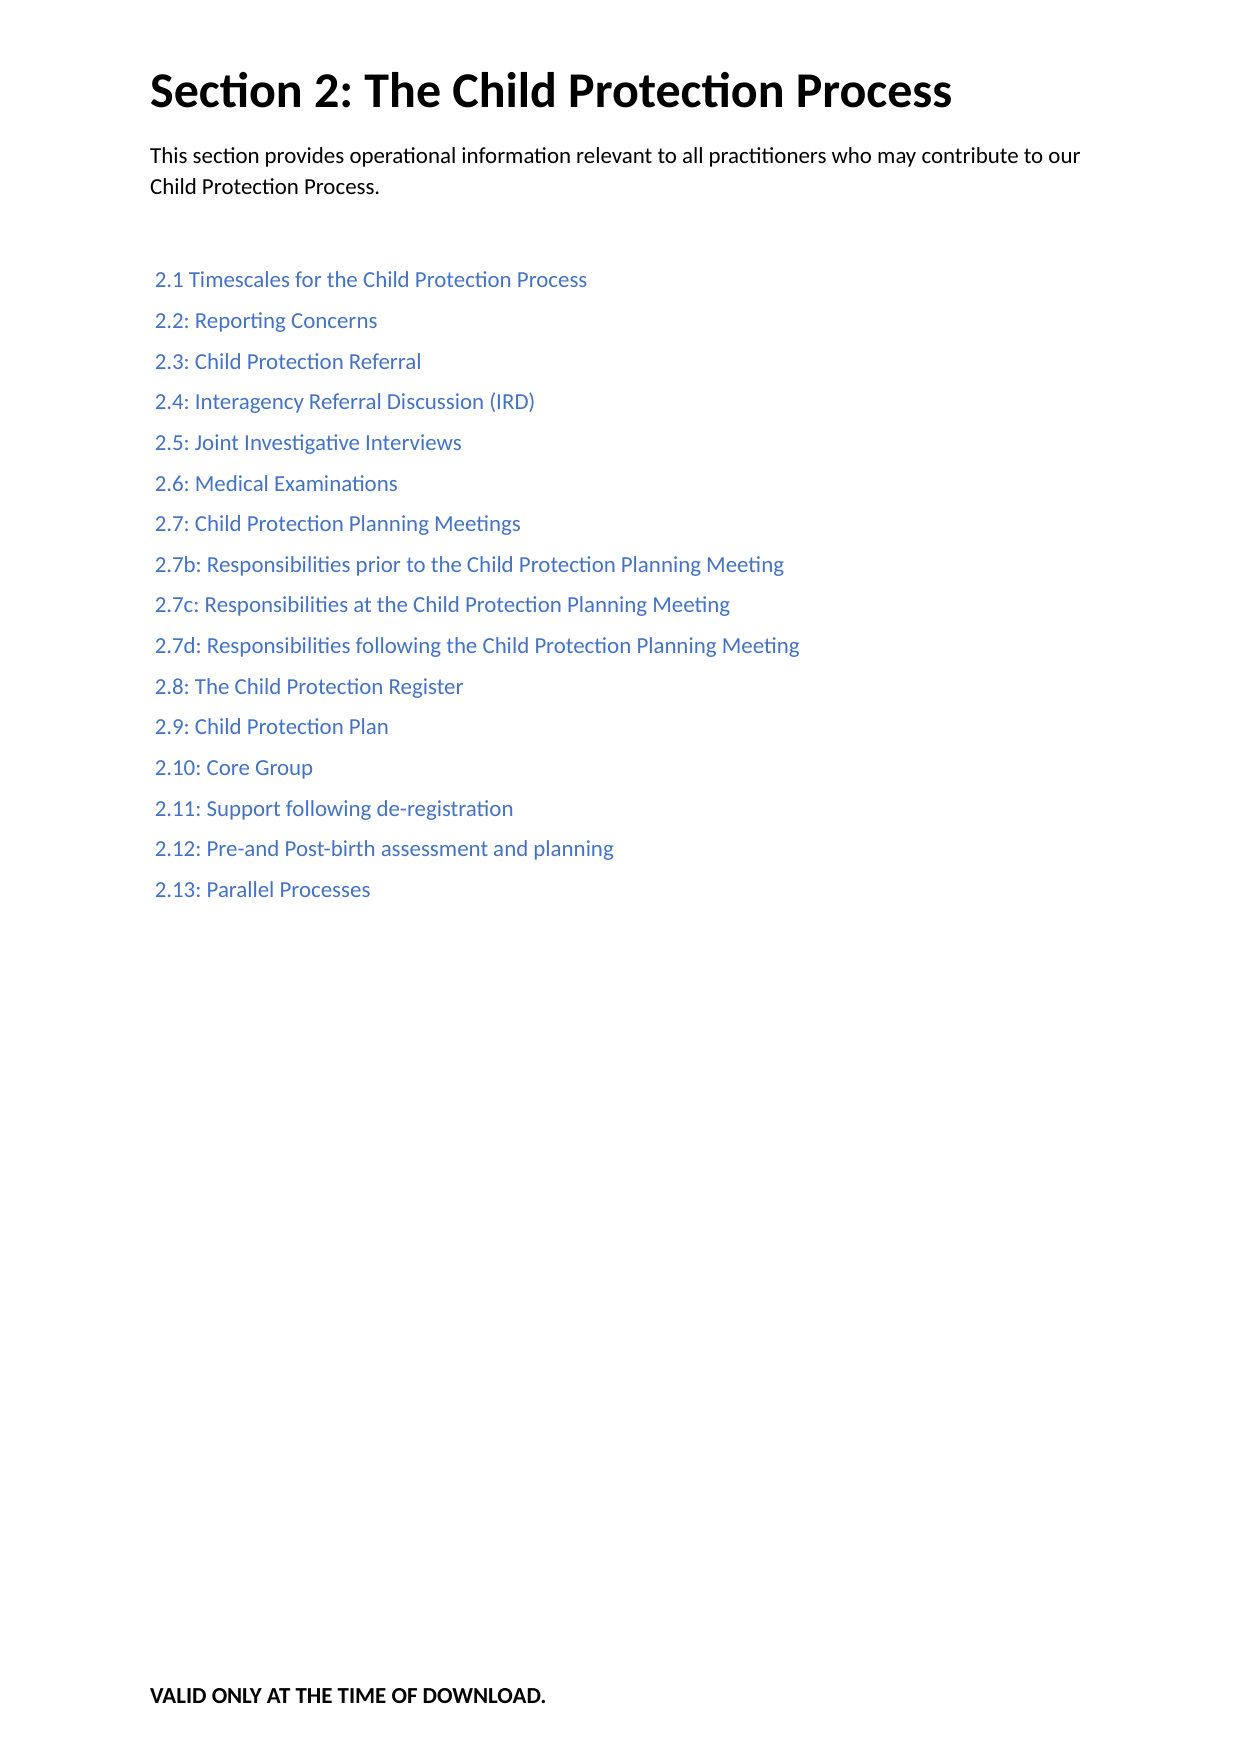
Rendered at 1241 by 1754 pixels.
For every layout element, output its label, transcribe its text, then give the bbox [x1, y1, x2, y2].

text 2.11: Support following de-registration [154, 794, 1090, 822]
text 2.7c: Responsibilities at the Child Protection Planning Meeting [154, 591, 1090, 618]
text 2.6: Medical Examinations [154, 469, 1090, 497]
text 2.1 Timescales for the Child Protection Process [154, 266, 1090, 293]
text This section provides operational information relevant to all practitioners who may contribute to our Child Protection Process. [150, 142, 1090, 200]
subtitle Section 2: The Child Protection Process [150, 59, 1090, 120]
text 2.12: Pre-and Post-birth assessment and planning [154, 834, 1090, 862]
text 2.5: Joint Investigative Interviews [154, 428, 1090, 456]
text 2.13: Parallel Processes [154, 875, 1090, 903]
text 2.2: Reporting Concerns [154, 306, 1090, 334]
text 2.4: Interagency Referral Discussion (IRD) [154, 387, 1090, 415]
text 2.8: The Child Protection Register [154, 672, 1090, 700]
text 2.7b: Responsibilities prior to the Child Protection Planning Meeting [154, 550, 1090, 578]
text 2.9: Child Protection Plan [154, 712, 1090, 740]
text 2.3: Child Protection Referral [154, 347, 1090, 375]
text 2.7: Child Protection Planning Meetings [154, 509, 1090, 537]
text 2.7d: Responsibilities following the Child Protection Planning Meeting [154, 631, 1090, 659]
text 2.10: Core Group [154, 753, 1090, 781]
